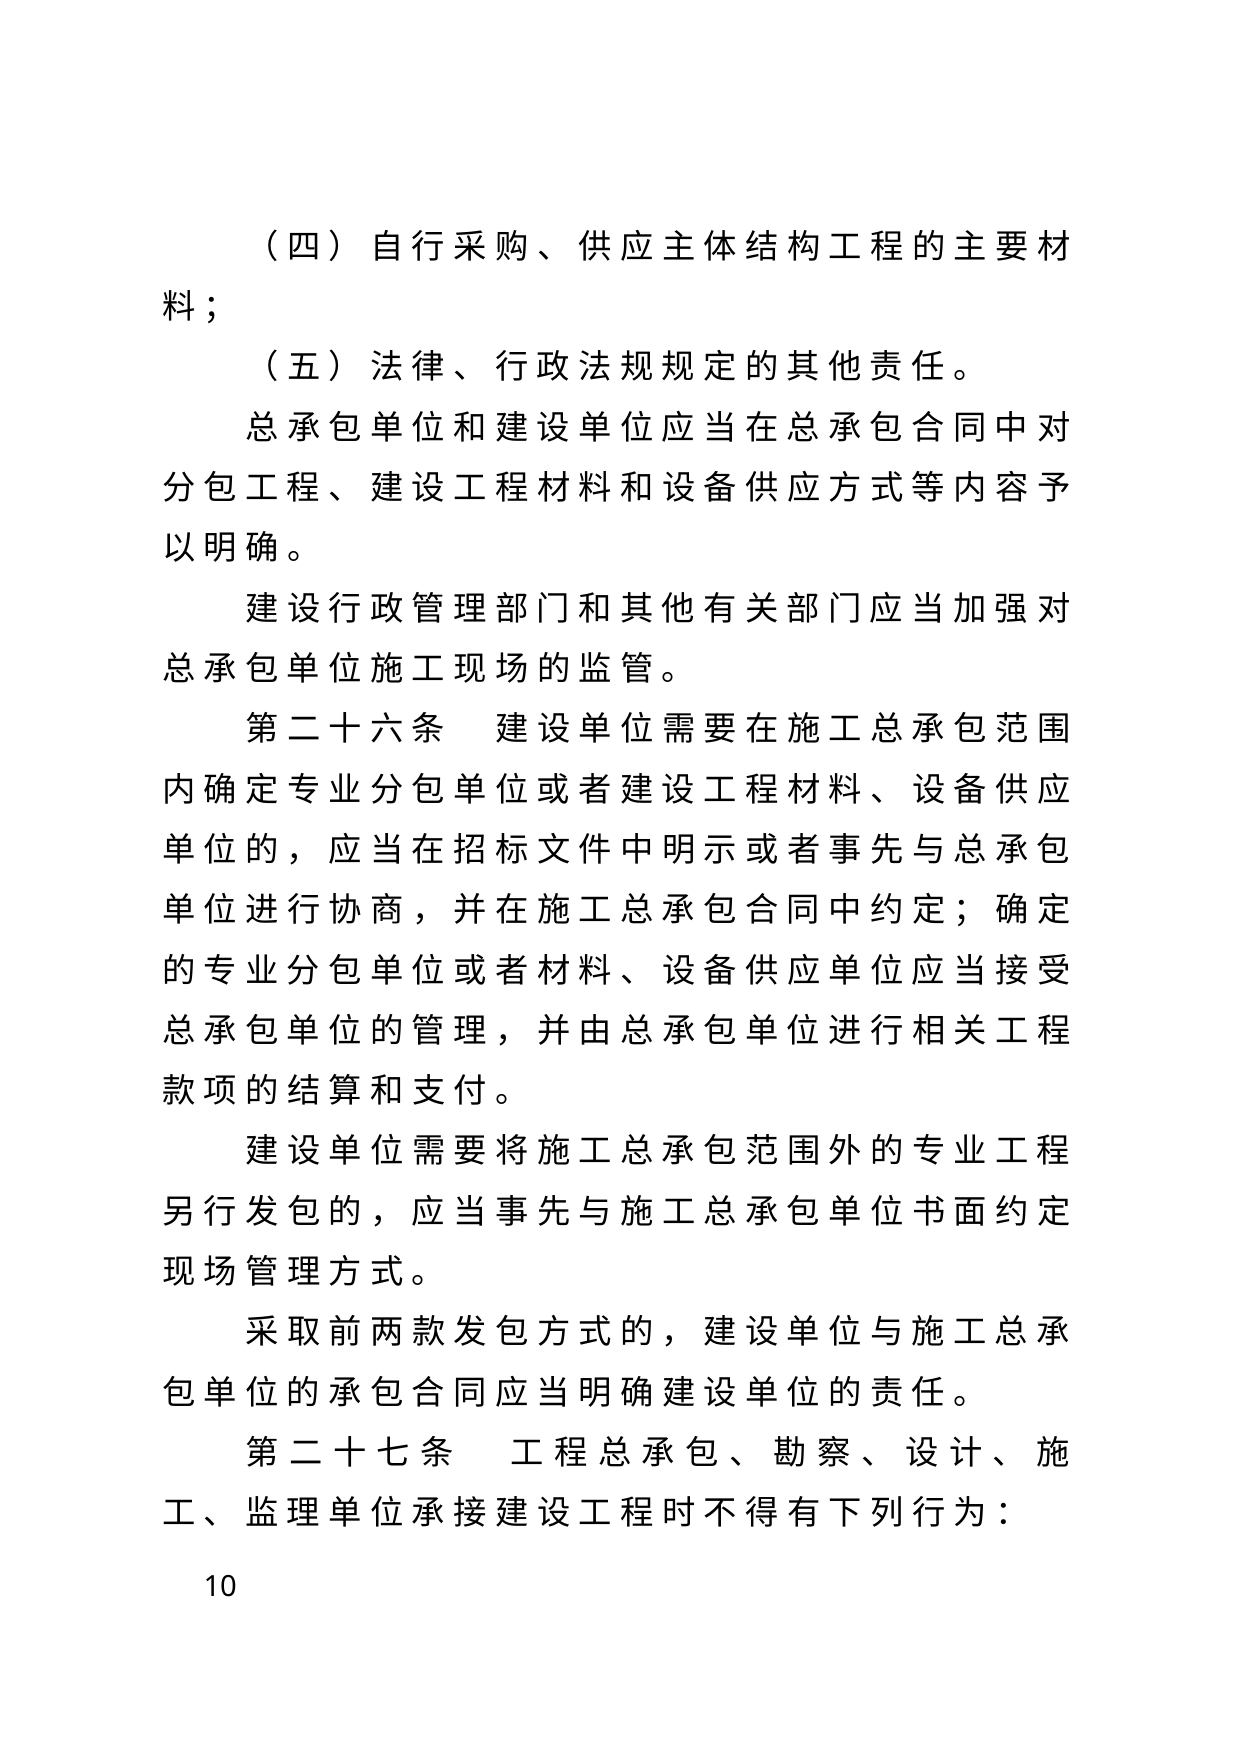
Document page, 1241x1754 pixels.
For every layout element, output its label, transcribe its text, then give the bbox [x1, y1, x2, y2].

text 第二十七条 工程总承包、勘察、设计、施工、监理单位承接建设工程时不得有下列行为： [162, 1420, 1078, 1540]
text 采取前两款发包方式的，建设单位与施工总承包单位的承包合同应当明确建设单位的责任。 [162, 1299, 1078, 1420]
text 总承包单位和建设单位应当在总承包合同中对分包工程、建设工程材料和设备供应方式等内容予以明确。 [162, 394, 1078, 575]
text （四）自行采购、供应主体结构工程的主要材料； [162, 213, 1078, 334]
text 第二十六条 建设单位需要在施工总承包范围内确定专业分包单位或者建设工程材料、设备供应单位的，应当在招标文件中明示或者事先与总承包单位进行协商，并在施工总承包合同中约定；确定的专业分包单位或者材料、设备供应单位应当接受总承包单位的管理，并由总承包单位进行相关工程款项的结算和支付。 [162, 696, 1078, 1118]
text 建设单位需要将施工总承包范围外的专业工程另行发包的，应当事先与施工总承包单位书面约定现场管理方式。 [162, 1118, 1078, 1299]
text （五）法律、行政法规规定的其他责任。 [162, 334, 1078, 394]
text 建设行政管理部门和其他有关部门应当加强对总承包单位施工现场的监管。 [162, 575, 1078, 696]
